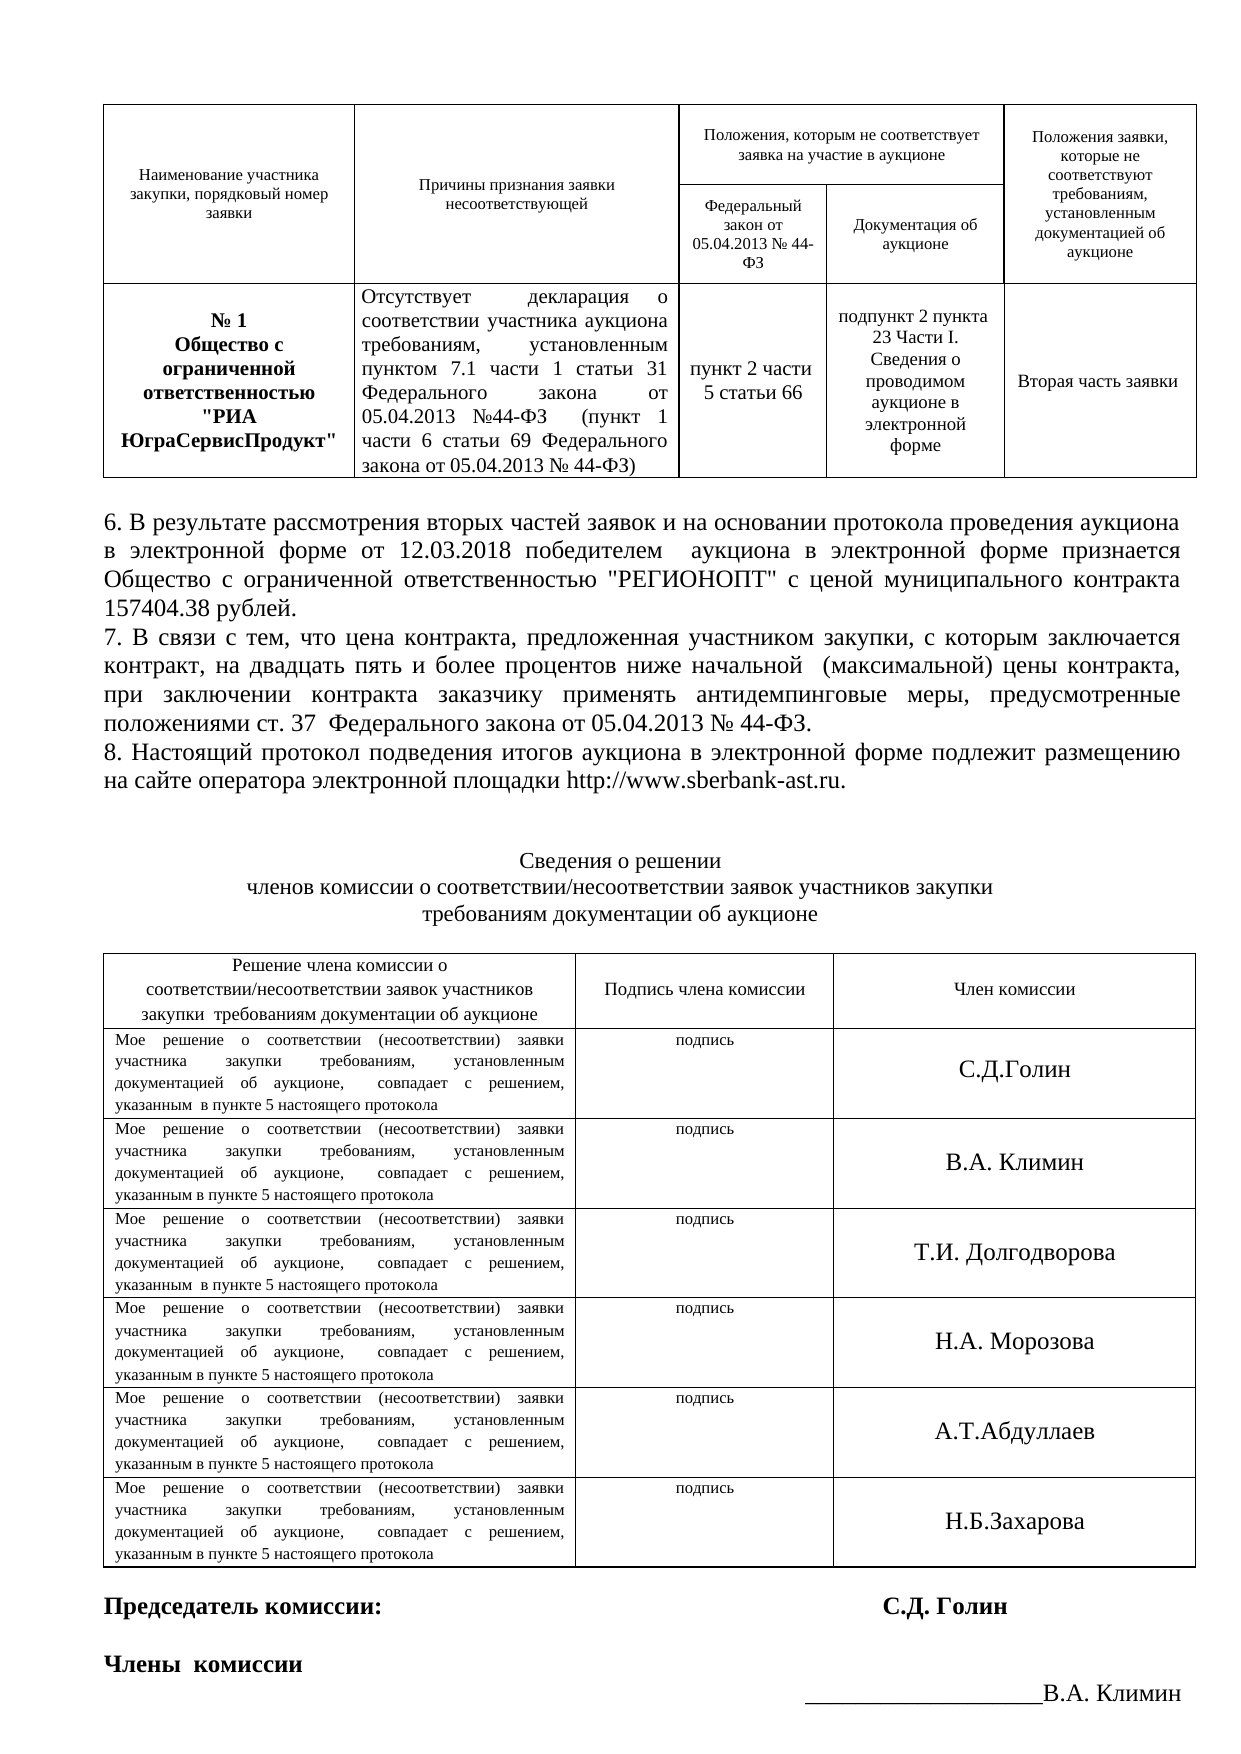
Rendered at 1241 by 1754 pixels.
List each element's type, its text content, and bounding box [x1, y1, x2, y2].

text 8. Настоящий протокол подведения итогов аукциона в электронной форме подлежит размещению на сайте оператора электронной площадки http://www.sberbank-ast.ru. [103, 737, 1181, 794]
table_header Положения заявки, которые не соответствуют требованиям, установленным документацией об аукционе [1005, 105, 1196, 282]
text 6. В результате рассмотрения вторых частей заявок и на основании протокола проведения аукциона в электронной форме от 12.03.2018 победителем аукциона в электронной форме признается Общество с ограниченной ответственностью "РЕГИОНОПТ" с ценой муниципального контракта 157404.38 рублей. [103, 507, 1181, 622]
table_header Решение члена комиссии о соответствии/несоответствии заявок участников закупки требованиям документации об аукционе [104, 954, 575, 1028]
table_header Наименование участника закупки, порядковый номер заявки [104, 105, 354, 282]
table_header Положения, которым не соответствует заявка на участие в аукционе [680, 105, 1003, 184]
text Члены комиссии [103, 1649, 1181, 1678]
table_cell Вторая часть заявки [1005, 284, 1196, 477]
table_cell Мое решение о соответствии (несоответствии) заявки участника закупки требованиям, установленным документацией об аукционе, совпадает с решением, указанным в пункте 5 настоящего протокола [104, 1029, 575, 1118]
text Председатель комиссии: С.Д. Голин [103, 1591, 1181, 1620]
table_header Причины признания заявки несоответствующей [355, 105, 678, 282]
table_header Член комиссии [834, 954, 1195, 1028]
text 7. В связи с тем, что цена контракта, предложенная участником закупки, с которым заключается контракт, на двадцать пять и более процентов ниже начальной (максимальной) цены контракта, при заключении контракта заказчику применять антидемпинговые меры, предусмотренные положениями ст. 37 Федерального закона от 05.04.2013 № 44-ФЗ. [103, 622, 1181, 737]
table_cell № 1 Общество с ограниченной ответственностью "РИА ЮграСервисПродукт" [104, 284, 354, 477]
table_cell Мое решение о соответствии (несоответствии) заявки участника закупки требованиям, установленным документацией об аукционе, совпадает с решением, указанным в пункте 5 настоящего протокола [104, 1388, 575, 1477]
text ___________________В.А. Климин [103, 1678, 1181, 1706]
table_cell Мое решение о соответствии (несоответствии) заявки участника закупки требованиям, установленным документацией об аукционе, совпадает с решением, указанным в пункте 5 настоящего протокола [104, 1478, 575, 1566]
table_cell пункт 2 части 5 статьи 66 [680, 284, 826, 477]
table_cell Т.И. Долгодворова [834, 1209, 1195, 1297]
table_cell Документация об аукционе [827, 185, 1003, 282]
table_cell подпись [576, 1029, 833, 1118]
table_cell подпись [576, 1298, 833, 1387]
table_cell В.А. Климин [834, 1119, 1195, 1208]
text членов комиссии о соответствии/несоответствии заявок участников закупки [59, 873, 1181, 900]
table_cell Мое решение о соответствии (несоответствии) заявки участника закупки требованиям, установленным документацией об аукционе, совпадает с решением, указанным в пункте 5 настоящего протокола [104, 1119, 575, 1208]
table_cell Федеральный закон от 05.04.2013 № 44-ФЗ [680, 185, 826, 282]
table_cell Мое решение о соответствии (несоответствии) заявки участника закупки требованиям, установленным документацией об аукционе, совпадает с решением, указанным в пункте 5 настоящего протокола [104, 1209, 575, 1297]
table_cell подпись [576, 1478, 833, 1566]
table_header Подпись члена комиссии [576, 954, 833, 1028]
table_cell подпись [576, 1388, 833, 1477]
text требованиям документации об аукционе [59, 900, 1181, 926]
table_cell С.Д.Голин [834, 1029, 1195, 1118]
table_cell Отсутствует декларация о соответствии участника аукциона требованиям, установленным пунктом 7.1 части 1 статьи 31 Федерального закона от 05.04.2013 №44-ФЗ (пункт 1 части 6 статьи 69 Федерального закона от 05.04.2013 № 44-ФЗ) [355, 284, 678, 477]
table_cell А.Т.Абдуллаев [834, 1388, 1195, 1477]
table_cell подпись [576, 1209, 833, 1297]
table_cell Н.Б.Захарова [834, 1478, 1195, 1566]
table_cell Мое решение о соответствии (несоответствии) заявки участника закупки требованиям, установленным документацией об аукционе, совпадает с решением, указанным в пункте 5 настоящего протокола [104, 1298, 575, 1387]
table_cell подпункт 2 пункта 23 Части I. Сведения о проводимом аукционе в электронной форме [827, 284, 1004, 477]
table_cell Н.А. Морозова [834, 1298, 1195, 1387]
text Сведения о решении [59, 847, 1181, 873]
table_cell подпись [576, 1119, 833, 1208]
